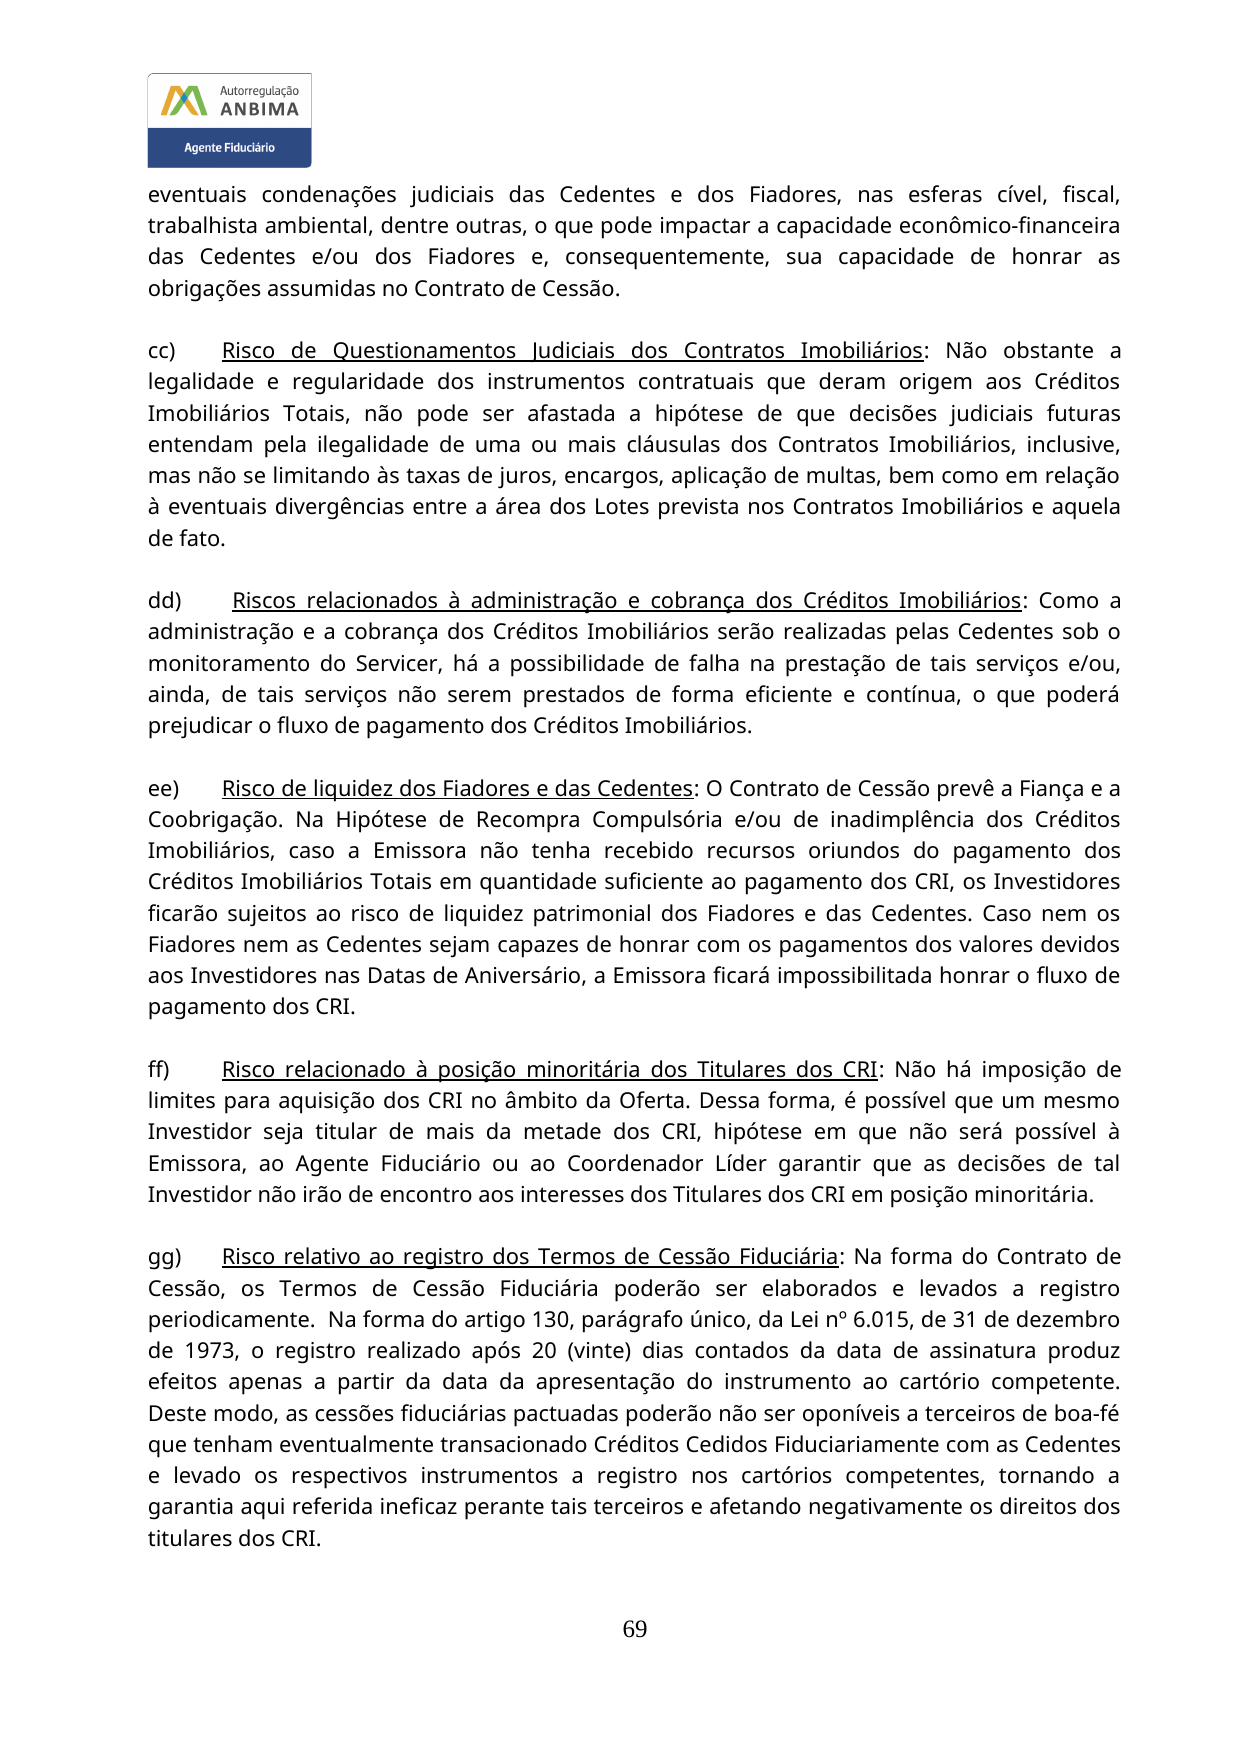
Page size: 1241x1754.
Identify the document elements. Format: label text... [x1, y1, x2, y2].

list Risco de Questionamentos Judiciais dos Contratos Imobiliários: Não obstante a legalidade e regularidade dos instrumentos contratuais que deram origem aos Créditos Imobiliários Totais, não pode ser afastada a hipótese de que decisões judiciais futuras entendam pela ilegalidade de uma ou mais cláusulas dos Contratos Imobiliários, inclusive, mas não se limitando às taxas de juros, encargos, aplicação de multas, bem como em relação à eventuais divergências entre a área dos Lotes prevista nos Contratos Imobiliários e aquela de fato. [148, 333, 1122, 552]
list Risco relacionado à posição minoritária dos Titulares dos CRI: Não há imposição de limites para aquisição dos CRI no âmbito da Oferta. Dessa forma, é possível que um mesmo Investidor seja titular de mais da metade dos CRI, hipótese em que não será possível à Emissora, ao Agente Fiduciário ou ao Coordenador Líder garantir que as decisões de tal Investidor não irão de encontro aos interesses dos Titulares dos CRI em posição minoritária. [148, 1052, 1122, 1208]
list Riscos relacionados à administração e cobrança dos Créditos Imobiliários: Como a administração e a cobrança dos Créditos Imobiliários serão realizadas pelas Cedentes sob o monitoramento do Servicer, há a possibilidade de falha na prestação de tais serviços e/ou, ainda, de tais serviços não serem prestados de forma eficiente e contínua, o que poderá prejudicar o fluxo de pagamento dos Créditos Imobiliários. [148, 583, 1122, 740]
list Risco de liquidez dos Fiadores e das Cedentes: O Contrato de Cessão prevê a Fiança e a Coobrigação. Na Hipótese de Recompra Compulsória e/ou de inadimplência dos Créditos Imobiliários, caso a Emissora não tenha recebido recursos oriundos do pagamento dos Créditos Imobiliários Totais em quantidade suficiente ao pagamento dos CRI, os Investidores ficarão sujeitos ao risco de liquidez patrimonial dos Fiadores e das Cedentes. Caso nem os Fiadores nem as Cedentes sejam capazes de honrar com os pagamentos dos valores devidos aos Investidores nas Datas de Aniversário, a Emissora ficará impossibilitada honrar o fluxo de pagamento dos CRI. [148, 771, 1122, 1021]
list Risco relativo ao registro dos Termos de Cessão Fiduciária: Na forma do Contrato de Cessão, os Termos de Cessão Fiduciária poderão ser elaborados e levados a registro periodicamente. Na forma do artigo 130, parágrafo único, da Lei nº 6.015, de 31 de dezembro de 1973, o registro realizado após 20 (vinte) dias contados da data de assinatura produz efeitos apenas a partir da data da apresentação do instrumento ao cartório competente. Deste modo, as cessões fiduciárias pactuadas poderão não ser oponíveis a terceiros de boa-fé que tenham eventualmente transacionado Créditos Cedidos Fiduciariamente com as Cedentes e levado os respectivos instrumentos a registro nos cartórios competentes, tornando a garantia aqui referida ineficaz perante tais terceiros e afetando negativamente os direitos dos titulares dos CRI. [148, 1240, 1122, 1552]
picture [147, 73, 312, 168]
